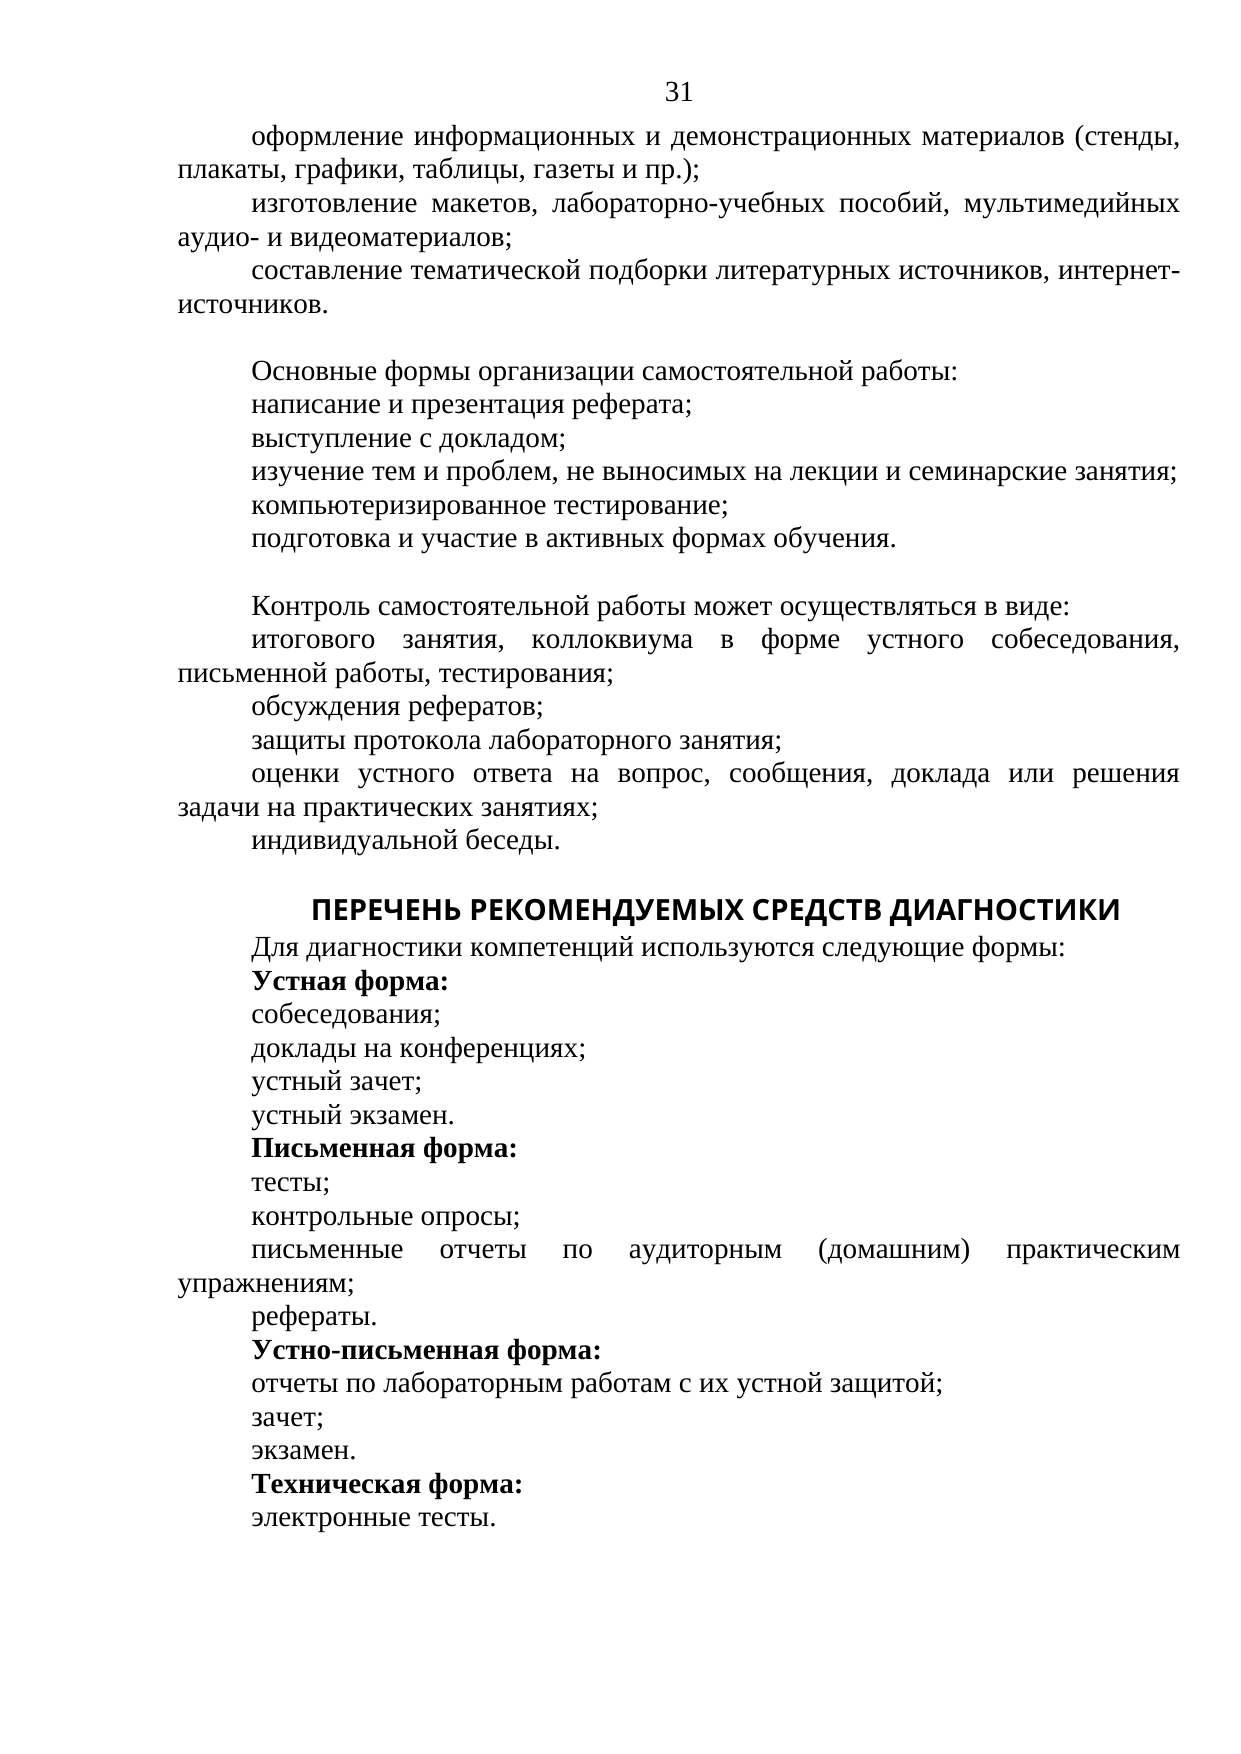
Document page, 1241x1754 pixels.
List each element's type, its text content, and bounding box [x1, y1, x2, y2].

text доклады на конференциях; [177, 1030, 1181, 1063]
text обсуждения рефератов; [177, 688, 1181, 722]
text составление тематической подборки литературных источников, интернет-источников. [177, 252, 1181, 319]
text Перечень рекомендуемых средств диагностики [177, 889, 1181, 929]
text Устно-письменная форма: [177, 1332, 1181, 1365]
text Устная форма: [177, 963, 1181, 996]
text экзамен. [177, 1432, 1181, 1466]
text Основные формы организации самостоятельной работы: [177, 353, 1181, 386]
text изучение тем и проблем, не выносимых на лекции и семинарские занятия; [177, 453, 1181, 487]
text подготовка и участие в активных формах обучения. [177, 521, 1181, 554]
text итогового занятия, коллоквиума в форме устного собеседования, письменной работы, тестирования; [177, 621, 1181, 688]
text выступление с докладом; [177, 420, 1181, 453]
text написание и презентация реферата; [177, 386, 1181, 420]
text изготовление макетов, лабораторно-учебных пособий, мультимедийных аудио- и видеоматериалов; [177, 185, 1181, 252]
text устный экзамен. [177, 1097, 1181, 1131]
text защиты протокола лабораторного занятия; [177, 722, 1181, 755]
text Контроль самостоятельной работы может осуществляться в виде: [177, 588, 1181, 621]
text оценки устного ответа на вопрос, сообщения, доклада или решения задачи на практических занятиях; [177, 755, 1181, 822]
text компьютеризированное тестирование; [177, 487, 1181, 521]
text Техническая форма: [177, 1466, 1181, 1499]
text контрольные опросы; [177, 1198, 1181, 1231]
text электронные тесты. [177, 1499, 1181, 1533]
text отчеты по лабораторным работам с их устной защитой; [177, 1365, 1181, 1399]
text письменные отчеты по аудиторным (домашним) практическим упражнениям; [177, 1231, 1181, 1298]
text Для диагностики компетенций используются следующие формы: [177, 929, 1181, 963]
text тесты; [177, 1164, 1181, 1198]
text собеседования; [177, 996, 1181, 1030]
text рефераты. [177, 1298, 1181, 1332]
text индивидуальной беседы. [177, 822, 1181, 856]
text устный зачет; [177, 1063, 1181, 1097]
text оформление информационных и демонстрационных материалов (стенды, плакаты, графики, таблицы, газеты и пр.); [177, 118, 1181, 185]
text Письменная форма: [177, 1131, 1181, 1164]
text зачет; [177, 1399, 1181, 1432]
